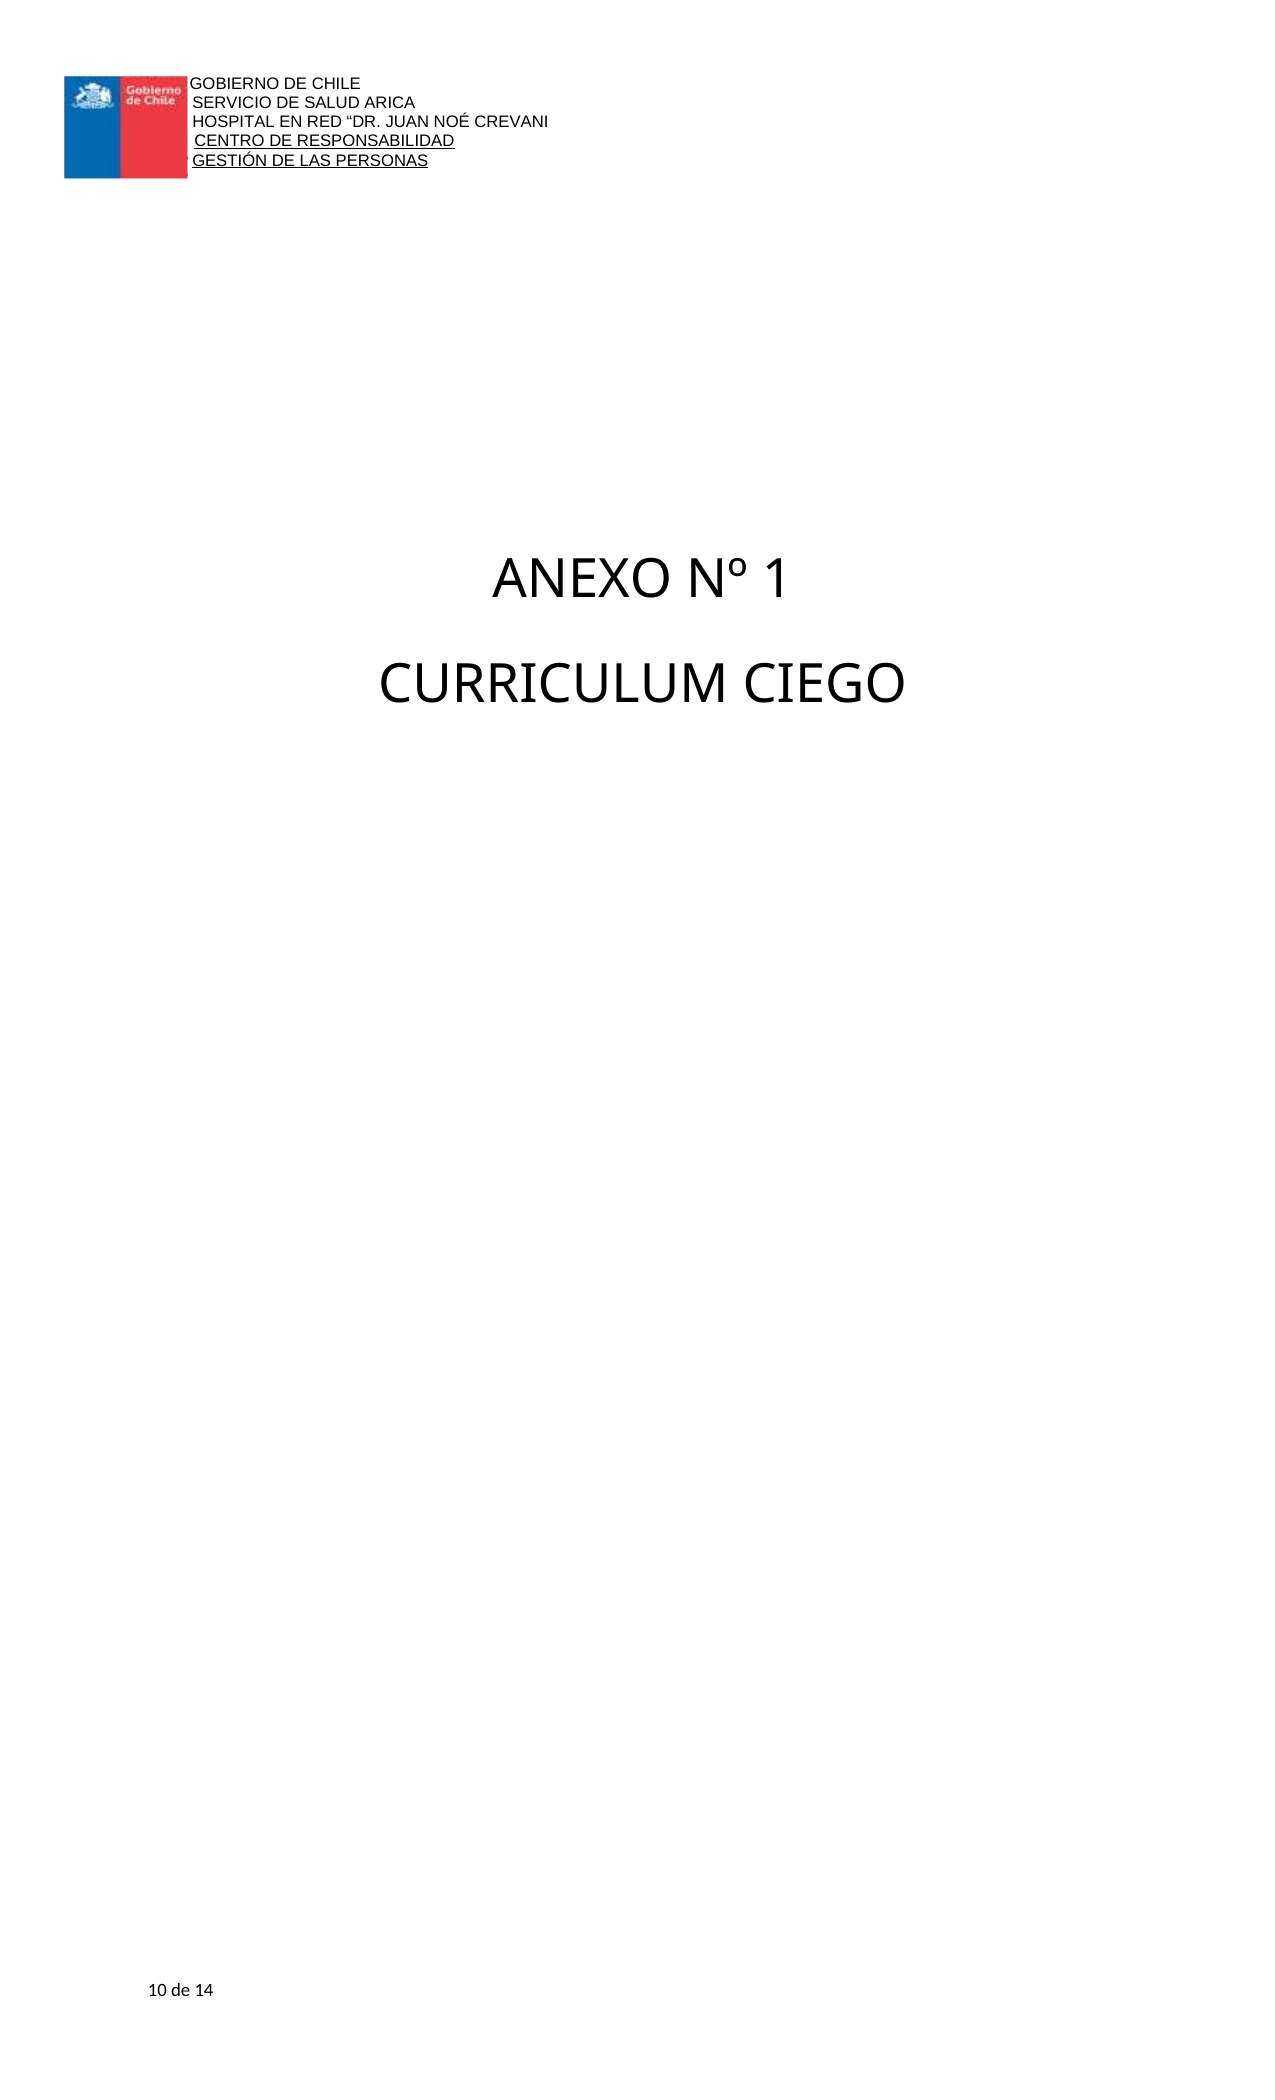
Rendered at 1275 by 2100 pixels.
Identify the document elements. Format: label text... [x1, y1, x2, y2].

picture [63, 75, 188, 180]
text CURRICULUM CIEGO [133, 645, 1152, 718]
text ANEXO Nº 1 [133, 539, 1152, 613]
